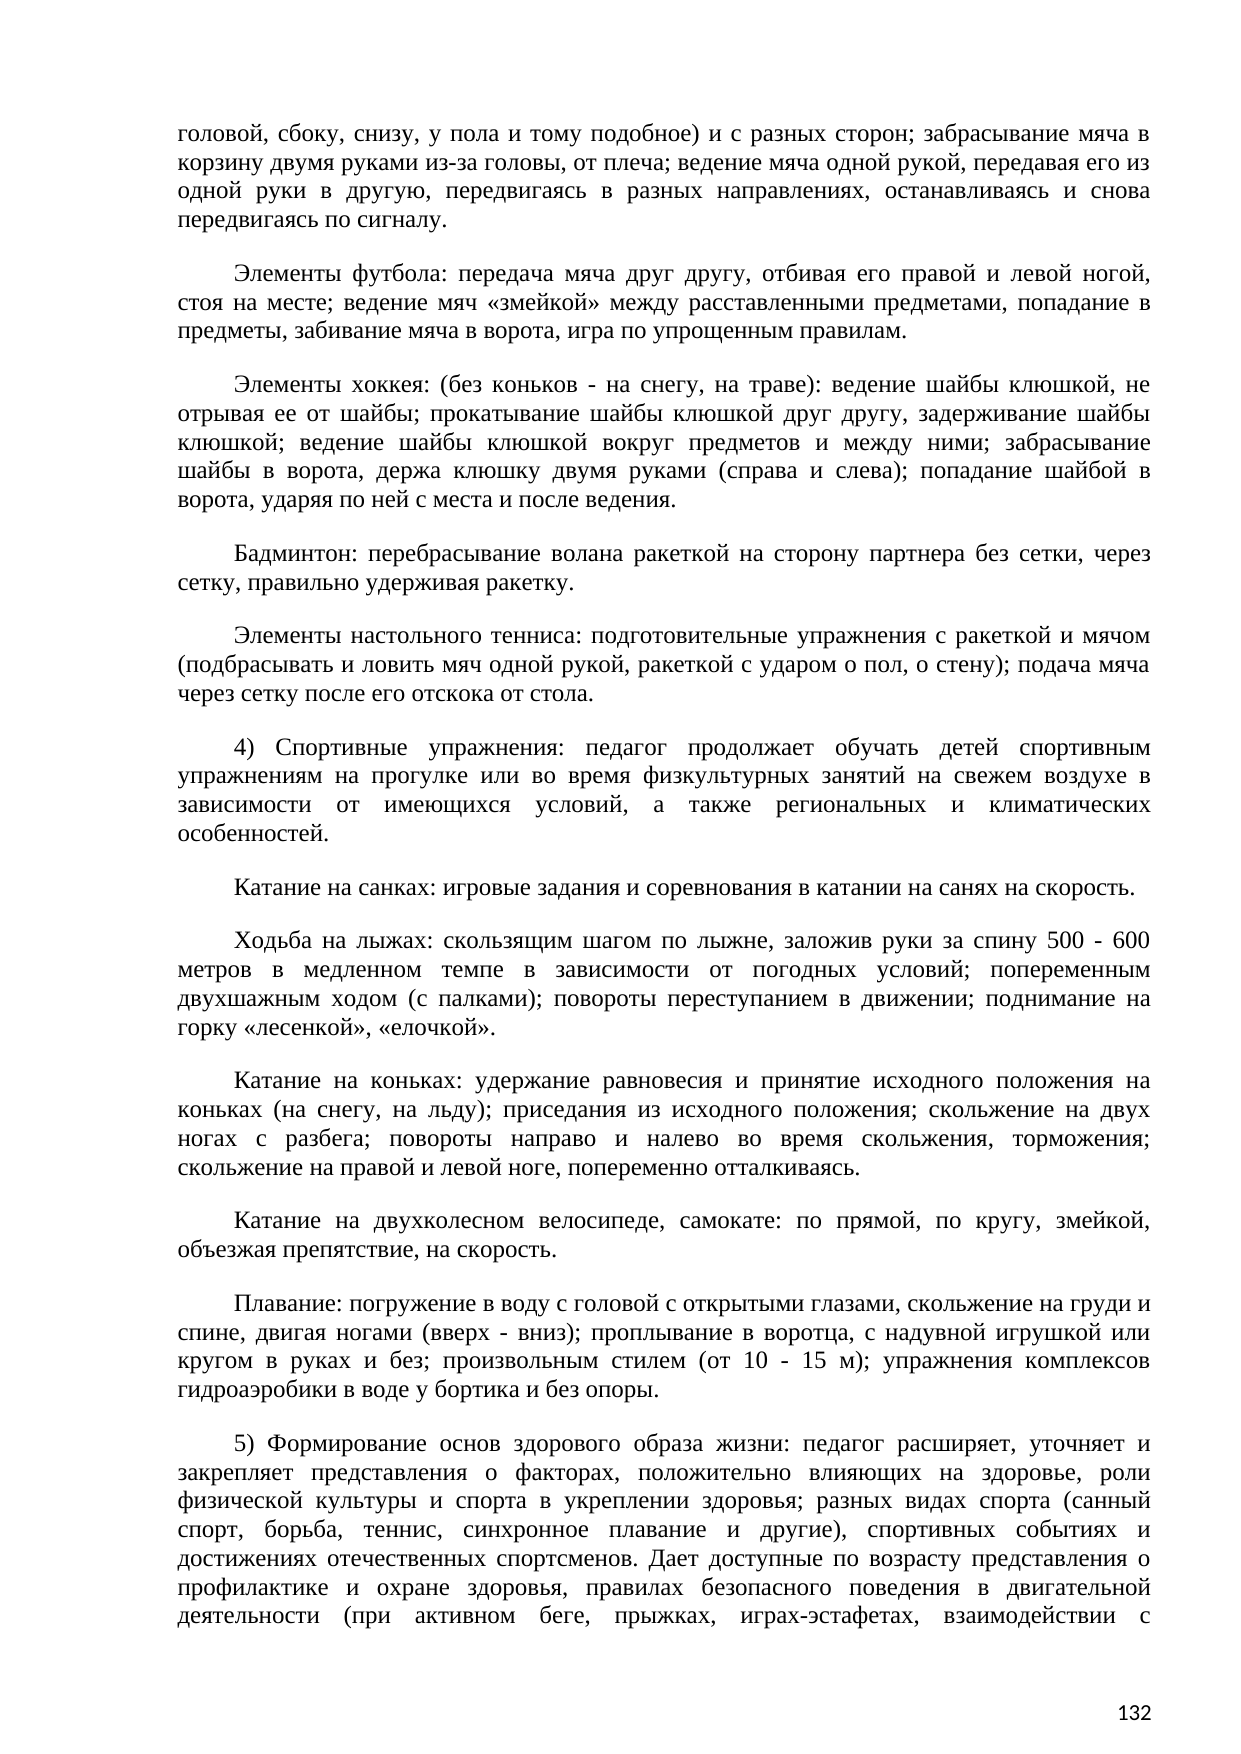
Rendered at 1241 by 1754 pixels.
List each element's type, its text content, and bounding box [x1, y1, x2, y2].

text Ходьба на лыжах: скользящим шагом по лыжне, заложив руки за спину 500 - 600 метров в медленном темпе в зависимости от погодных условий; попеременным двухшажным ходом (с палками); повороты переступанием в движении; поднимание на горку «лесенкой», «елочкой». [177, 926, 1152, 1041]
text Плавание: погружение в воду с головой с открытыми глазами, скольжение на груди и спине, двигая ногами (вверх - вниз); проплывание в воротца, с надувной игрушкой или кругом в руках и без; произвольным стилем (от 10 - 15 м); упражнения комплексов гидроаэробики в воде у бортика и без опоры. [177, 1288, 1152, 1403]
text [177, 118, 1152, 233]
text 4) Спортивные упражнения: педагог продолжает обучать детей спортивным упражнениям на прогулке или во время физкультурных занятий на свежем воздухе в зависимости от имеющихся условий, а также региональных и климатических особенностей. [177, 732, 1152, 847]
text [177, 1428, 1152, 1629]
text Элементы футбола: передача мяча друг другу, отбивая его правой и левой ногой, стоя на месте; ведение мяч «змейкой» между расставленными предметами, попадание в предметы, забивание мяча в ворота, игра по упрощенным правилам. [177, 258, 1152, 344]
text Элементы хоккея: (без коньков - на снегу, на траве): ведение шайбы клюшкой, не отрывая ее от шайбы; прокатывание шайбы клюшкой друг другу, задерживание шайбы клюшкой; ведение шайбы клюшкой вокруг предметов и между ними; забрасывание шайбы в ворота, держа клюшку двумя руками (справа и слева); попадание шайбой в ворота, ударяя по ней с места и после ведения. [177, 369, 1152, 513]
text Элементы настольного тенниса: подготовительные упражнения с ракеткой и мячом (подбрасывать и ловить мяч одной рукой, ракеткой с ударом о пол, о стену); подача мяча через сетку после его отскока от стола. [177, 621, 1152, 707]
text Бадминтон: перебрасывание волана ракеткой на сторону партнера без сетки, через сетку, правильно удерживая ракетку. [177, 538, 1152, 596]
text Катание на коньках: удержание равновесия и принятие исходного положения на коньках (на снегу, на льду); приседания из исходного положения; скольжение на двух ногах с разбега; повороты направо и налево во время скольжения, торможения; скольжение на правой и левой ноге, попеременно отталкиваясь. [177, 1066, 1152, 1181]
text Катание на санках: игровые задания и соревнования в катании на санях на скорость. [177, 872, 1152, 901]
text Катание на двухколесном велосипеде, самокате: по прямой, по кругу, змейкой, объезжая препятствие, на скорость. [177, 1206, 1152, 1263]
